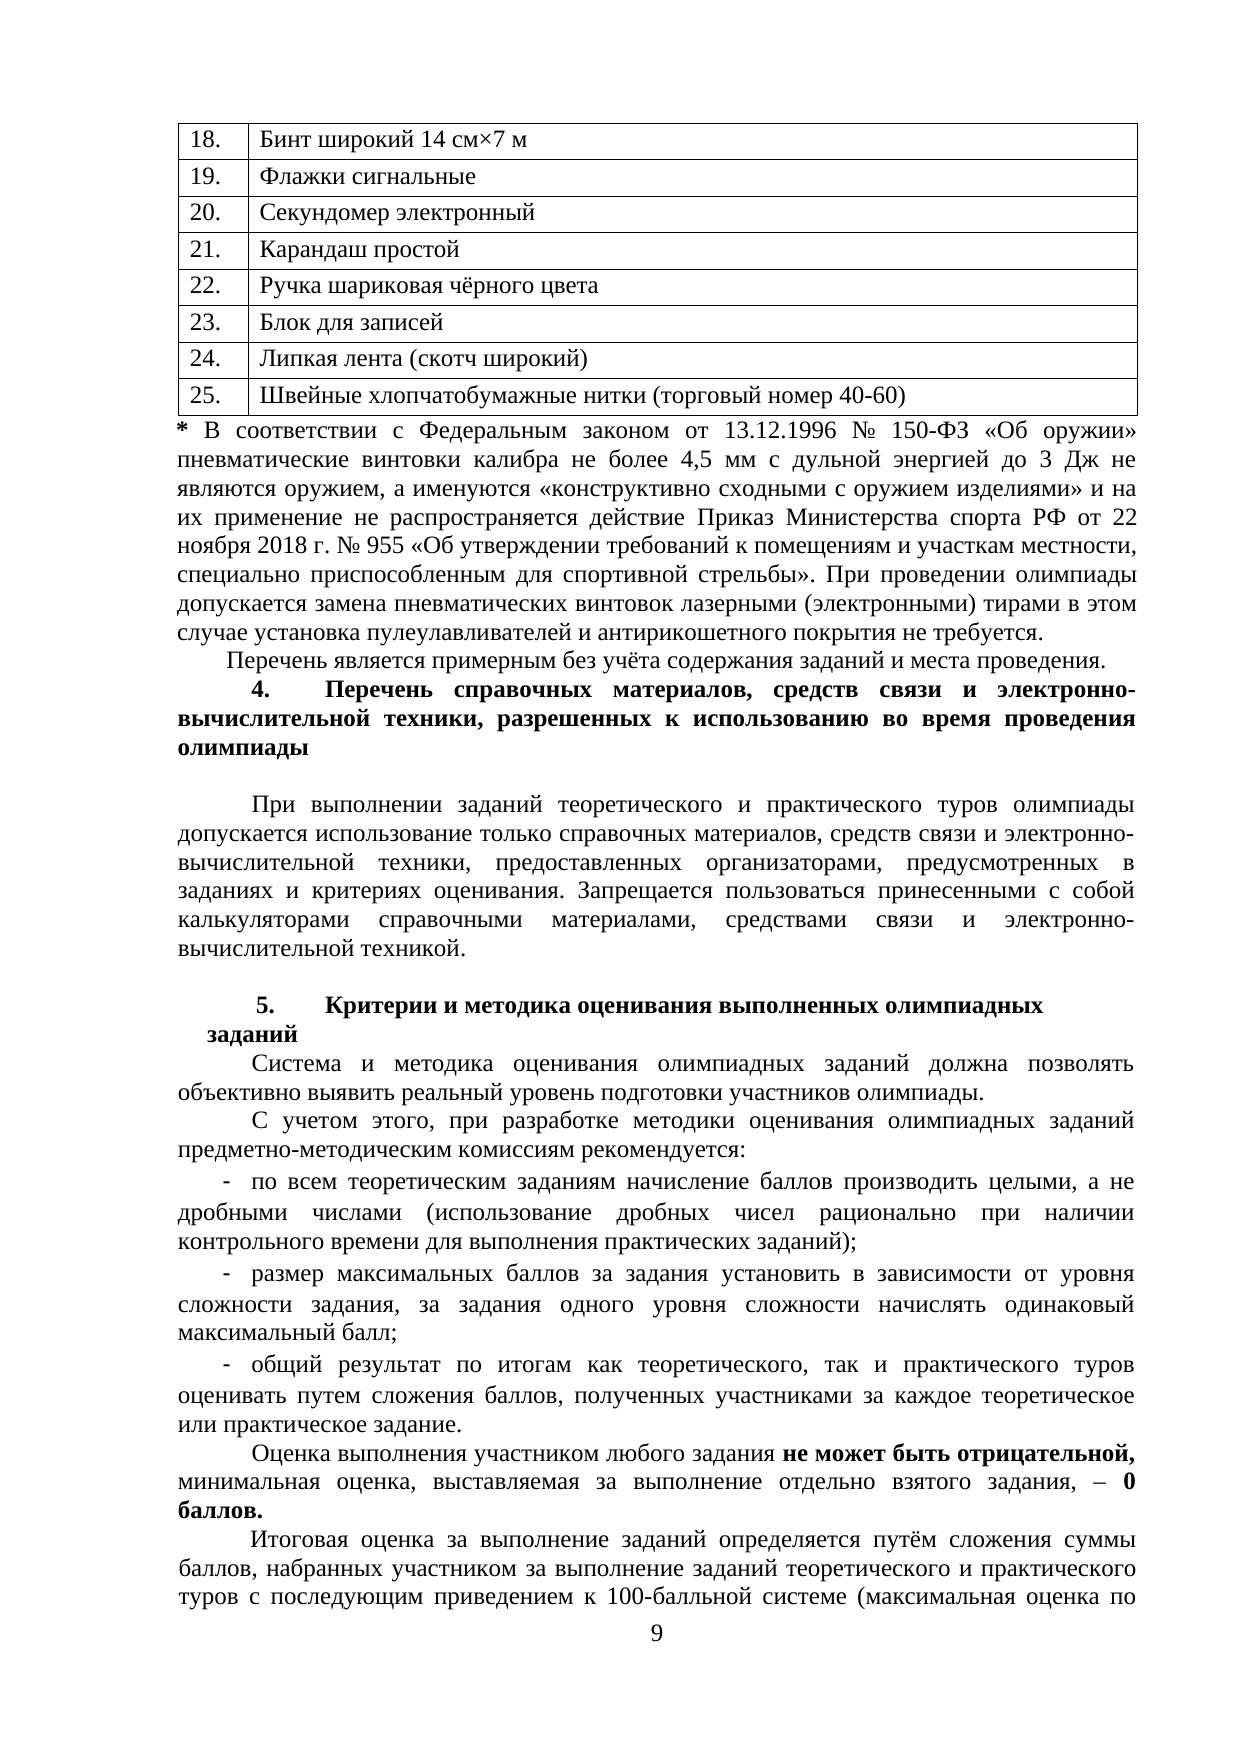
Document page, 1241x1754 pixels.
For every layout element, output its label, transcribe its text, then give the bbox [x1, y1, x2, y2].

table_cell 22. [179, 270, 248, 305]
text * В соответствии с Федеральным законом от 13.12.1996 № 150-ФЗ «Об оружии» пневматические винтовки калибра не более 4,5 мм с дульной энергией до 3 Дж не являются оружием, а именуются «конструктивно сходными с оружием изделиями» и на их применение не распространяется действие Приказ Министерства спорта РФ от 22 ноября 2018 г. № 955 «Об утверждении требований к помещениям и участкам местности, специально приспособленным для спортивной стрельбы». При проведении олимпиады допускается замена пневматических винтовок лазерными (электронными) тирами в этом случае установка пулеулавливателей и антирикошетного покрытия не требуется. [176, 416, 1138, 646]
list размер максимальных баллов за задания установить в зависимости от уровня сложности задания, за задания одного уровня сложности начислять одинаковый максимальный балл; [178, 1254, 1135, 1346]
text Оценка выполнения участником любого задания не может быть отрицательной, минимальная оценка, выставляемая за выполнение отдельно взятого задания, – 0 баллов. [178, 1438, 1135, 1524]
table_cell Блок для записей [249, 306, 1137, 342]
text Перечень является примерным без учёта содержания заданий и места проведения. [176, 646, 1135, 674]
table_cell 23. [179, 306, 248, 342]
table_cell 25. [179, 379, 248, 414]
list общий результат по итогам как теоретического, так и практического туров оценивать путем сложения баллов, полученных участниками за каждое теоретическое или практическое задание. [178, 1346, 1135, 1438]
table_cell 24. [179, 343, 248, 378]
table_cell Швейные хлопчатобумажные нитки (торговый номер 40-60) [249, 379, 1137, 414]
table_cell Ручка шариковая чёрного цвета [249, 270, 1137, 305]
text С учетом этого, при разработке методики оценивания олимпиадных заданий предметно-методическим комиссиям рекомендуется: [178, 1106, 1135, 1163]
table_cell Секундомер электронный [249, 197, 1137, 232]
table_cell 20. [179, 197, 248, 232]
table_cell 18. [179, 124, 248, 159]
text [178, 1524, 1137, 1610]
table_cell Бинт широкий 14 см×7 м [249, 124, 1137, 159]
list по всем теоретическим заданиям начисление баллов производить целыми, а не дробными числами (использование дробных чисел рационально при наличии контрольного времени для выполнения практических заданий); [178, 1163, 1135, 1254]
table_cell 19. [179, 160, 248, 196]
table_cell 21. [179, 233, 248, 268]
subtitle Перечень справочных материалов, средств связи и электронно-вычислительной техники, разрешенных к использованию во время проведения олимпиады [177, 674, 1137, 761]
table_cell Флажки сигнальные [249, 160, 1137, 196]
table_cell Карандаш простой [249, 233, 1137, 268]
table_cell Липкая лента (скотч широкий) [249, 343, 1137, 378]
text Система и методика оценивания олимпиадных заданий должна позволять объективно выявить реальный уровень подготовки участников олимпиады. [178, 1048, 1135, 1106]
subtitle Критерии и методика оценивания выполненных олимпиадных заданий [207, 991, 1121, 1048]
text При выполнении заданий теоретического и практического туров олимпиады допускается использование только справочных материалов, средств связи и электронно-вычислительной техники, предоставленных организаторами, предусмотренных в заданиях и критериях оценивания. Запрещается пользоваться принесенными с собой калькуляторами справочными материалами, средствами связи и электронно-вычислительной техникой. [178, 789, 1135, 962]
